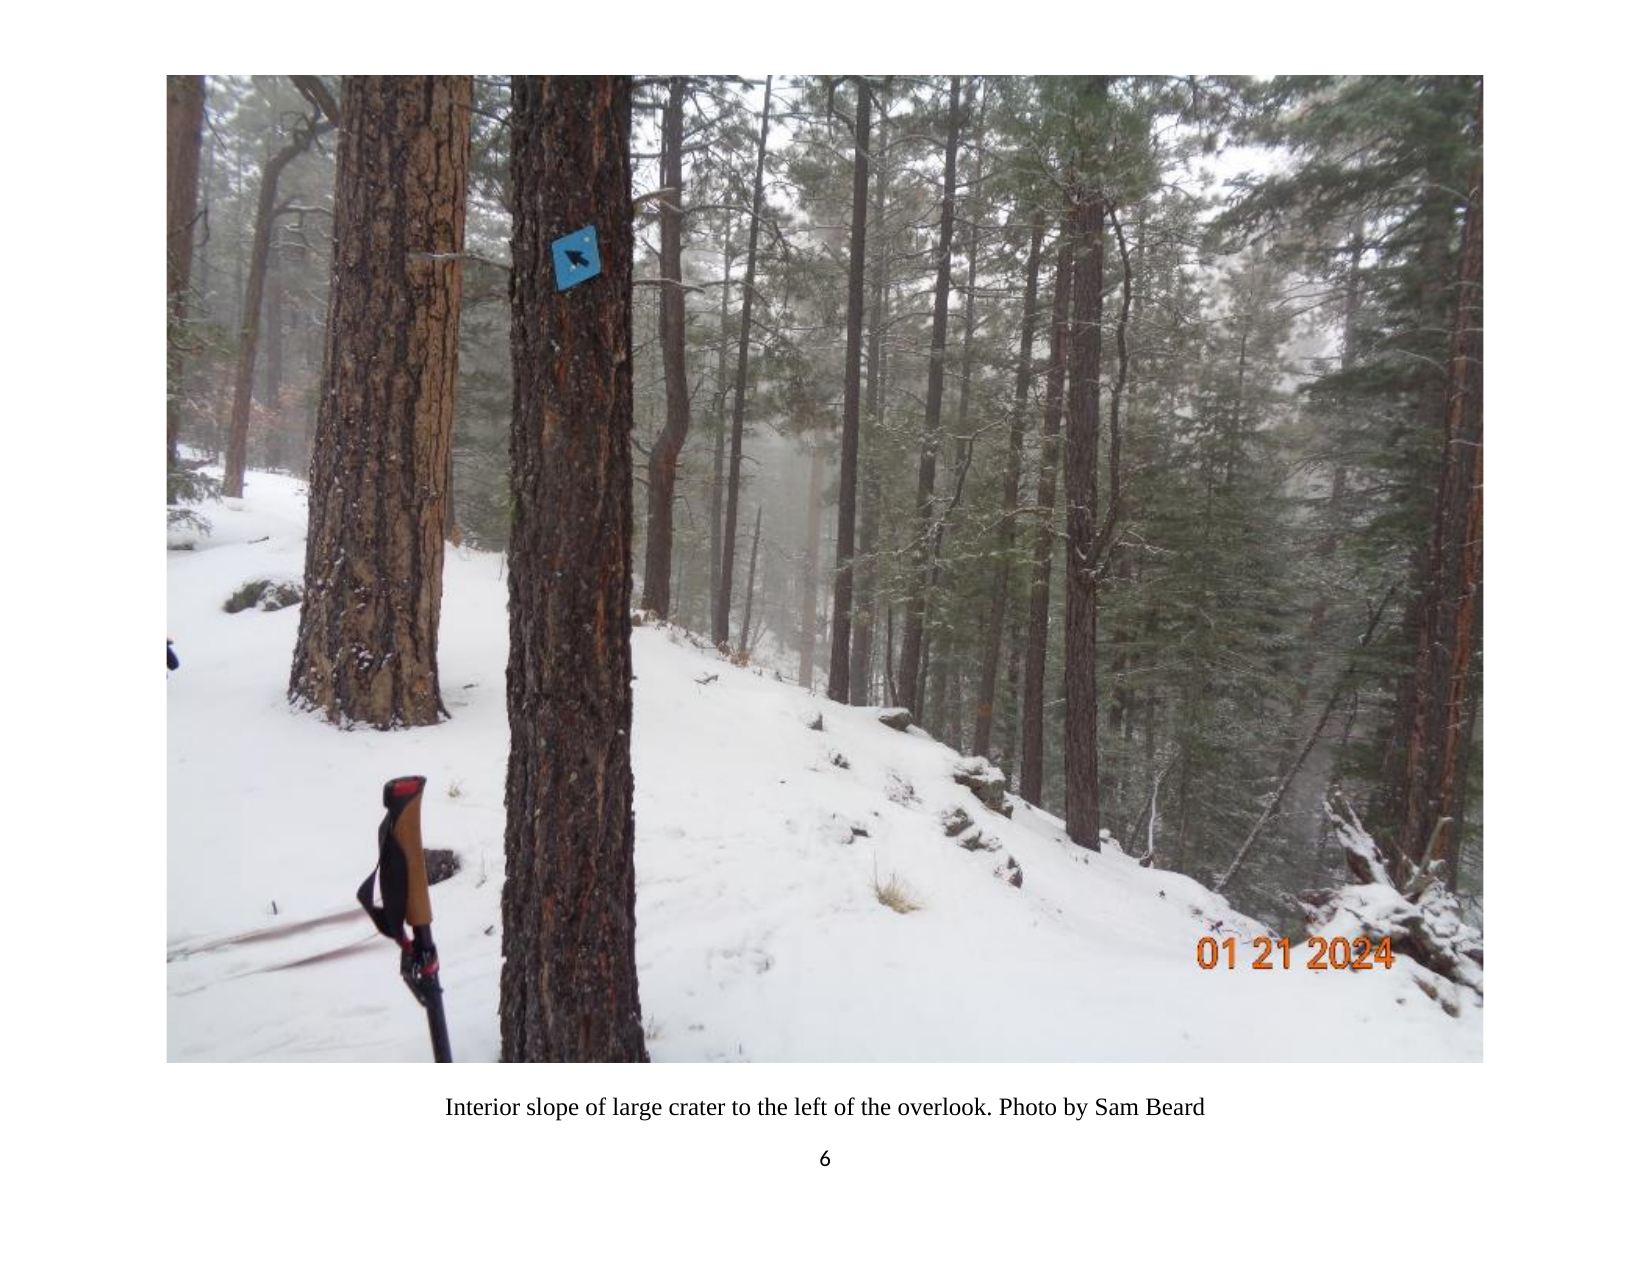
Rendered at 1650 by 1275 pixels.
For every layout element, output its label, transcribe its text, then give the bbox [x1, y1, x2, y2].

picture [166, 75, 1484, 1063]
text Interior slope of large crater to the left of the overlook. Photo by Sam Beard [75, 1092, 1575, 1120]
